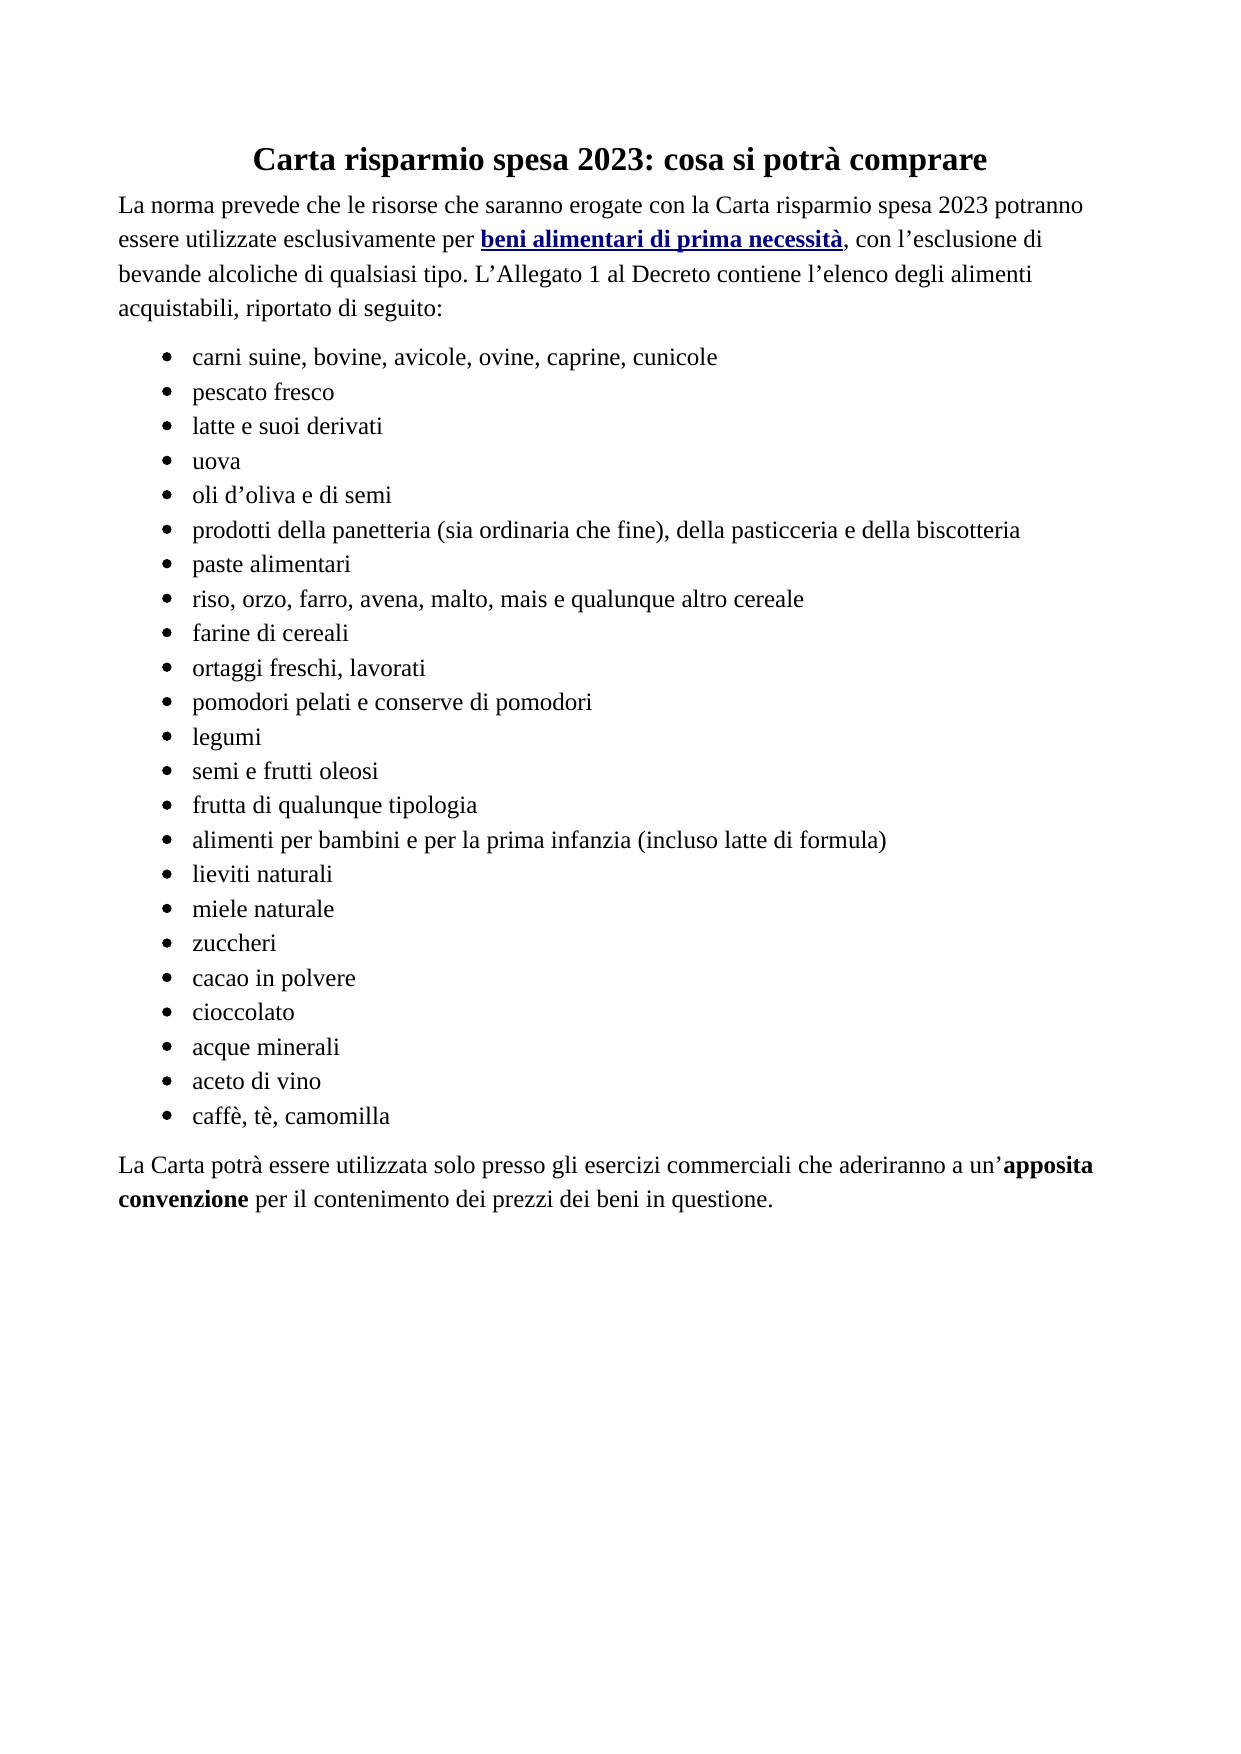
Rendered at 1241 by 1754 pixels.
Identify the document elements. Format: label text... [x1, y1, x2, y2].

list cacao in polvere [162, 963, 1122, 992]
list semi e frutti oleosi [162, 756, 1122, 785]
list carni suine, bovine, avicole, ovine, caprine, cunicole [162, 342, 1122, 371]
list legumi [162, 722, 1122, 750]
subtitle Carta risparmio spesa 2023: cosa si potrà comprare [118, 139, 1122, 177]
list cioccolato [162, 997, 1122, 1026]
list prodotti della panetteria (sia ordinaria che fine), della pasticceria e della biscotteria [162, 515, 1122, 543]
list aceto di vino [162, 1066, 1122, 1095]
list acque minerali [162, 1032, 1122, 1061]
list zuccheri [162, 928, 1122, 957]
list paste alimentari [162, 549, 1122, 578]
list ortaggi freschi, lavorati [162, 653, 1122, 681]
list lieviti naturali [162, 859, 1122, 888]
list uova [162, 446, 1122, 474]
list latte e suoi derivati [162, 411, 1122, 440]
list caffè, tè, camomilla [162, 1101, 1122, 1129]
list miele naturale [162, 894, 1122, 923]
list oli d’oliva e di semi [162, 480, 1122, 509]
text La Carta potrà essere utilizzata solo presso gli esercizi commerciali che aderiranno a un’apposita convenzione per il contenimento dei prezzi dei beni in questione. [118, 1150, 1122, 1213]
list pescato fresco [162, 377, 1122, 406]
list alimenti per bambini e per la prima infanzia (incluso latte di formula) [162, 825, 1122, 854]
list frutta di qualunque tipologia [162, 791, 1122, 819]
text La norma prevede che le risorse che saranno erogate con la Carta risparmio spesa 2023 potranno essere utilizzate esclusivamente per beni alimentari di prima necessità, con l’esclusione di bevande alcoliche di qualsiasi tipo. L’Allegato 1 al Decreto contiene l’elenco degli alimenti acquistabili, riportato di seguito: [118, 190, 1122, 322]
list pomodori pelati e conserve di pomodori [162, 687, 1122, 716]
list farine di cereali [162, 618, 1122, 647]
list riso, orzo, farro, avena, malto, mais e qualunque altro cereale [162, 584, 1122, 612]
